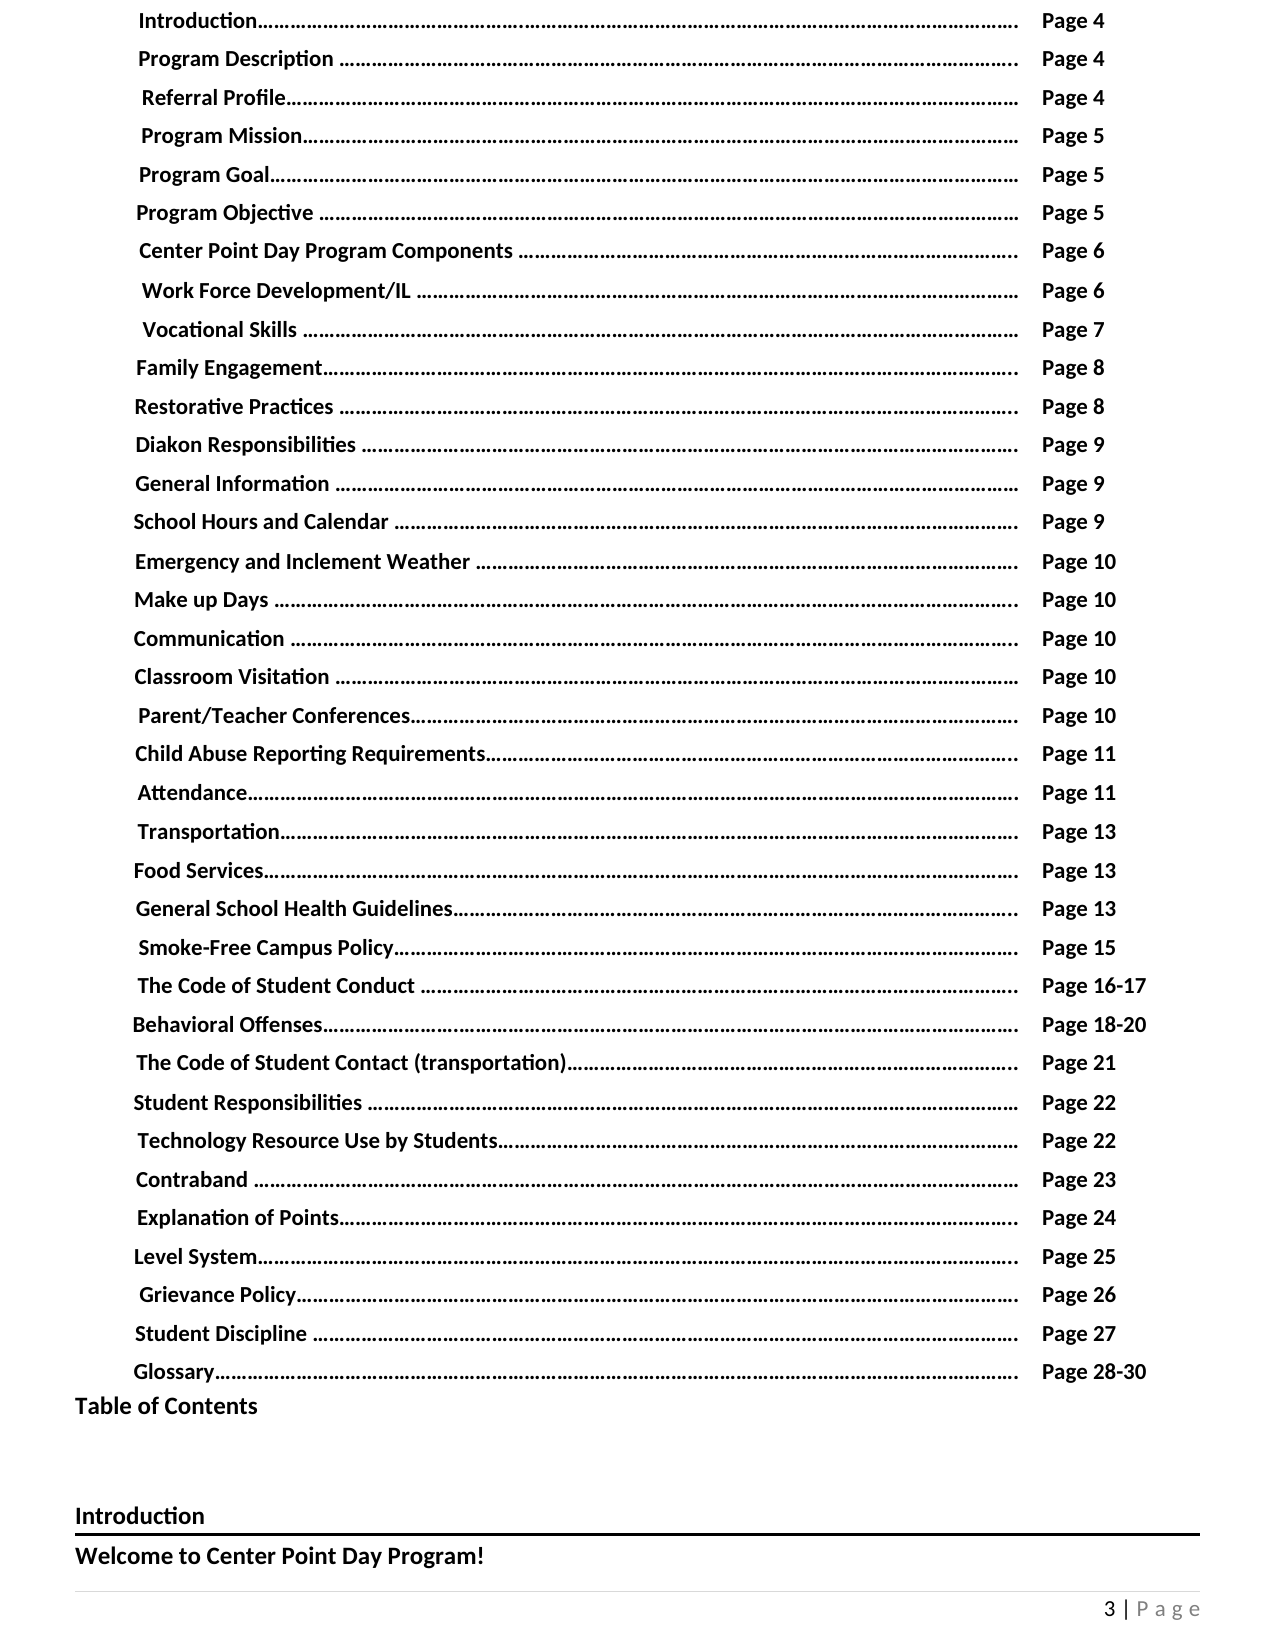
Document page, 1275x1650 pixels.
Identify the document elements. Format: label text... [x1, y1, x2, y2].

table_cell Grievance Policy……………………………………………………………………………………………………………………. [113, 1276, 1031, 1313]
table_cell Behavioral Offenses…………………….…………………………………………………………………………………………. [113, 1005, 1031, 1042]
table_cell Program Objective ………………………………………………………………………………………………………………… [113, 194, 1031, 231]
table_cell Page 4 [1031, 77, 1162, 117]
table_cell Page 8 [1031, 348, 1162, 387]
table_cell Page 5 [1031, 117, 1162, 154]
table_cell Attendance……………………………………………………………………………………………………………………………. [113, 772, 1031, 812]
table_cell Page 18-20 [1031, 1005, 1162, 1042]
table_cell School Hours and Calendar ……………………………………………………………………………………………………. [113, 501, 1031, 541]
table_cell Page 13 [1031, 851, 1162, 888]
table_cell Page 13 [1031, 889, 1162, 928]
table_cell Technology Resource Use by Students…………………………………………………………………………………… [113, 1122, 1031, 1159]
table_cell Program Mission…………………………………………………………………………………………………………………… [113, 117, 1031, 154]
table_cell Communication …………………………………………………………………………………………………………………….. [113, 618, 1031, 658]
table_cell Page 8 [1031, 387, 1162, 424]
table_header Introduction………………………………………….………………………………………………………………………………. [113, 0, 1031, 39]
table_cell Parent/Teacher Conferences…………………………………………………………………………………………………. [113, 695, 1031, 734]
table_cell Level System………………………………………………………………………………………………………………………….. [113, 1236, 1031, 1276]
table_cell Food Services…………………………………………………………………………………………………………………………. [113, 851, 1031, 888]
table_cell General Information ……………………………………………………………………………………………………………… [113, 464, 1031, 501]
table_cell Page 7 [1031, 310, 1162, 347]
table_cell Page 13 [1031, 812, 1162, 851]
table_cell Classroom Visitation ……………………………………………………………………………………………………………… [113, 658, 1031, 695]
table_cell Page 22 [1031, 1122, 1162, 1159]
table_cell Center Point Day Program Components ……………………………………………………………………………….. [113, 231, 1031, 271]
table_cell Restorative Practices …………………………………………………………………………………………………………….. [113, 387, 1031, 424]
table_cell Work Force Development/IL ………………………………………………………………………………………………… [113, 271, 1031, 310]
table_cell Child Abuse Reporting Requirements…………………………………………………………………………………….. [113, 735, 1031, 772]
table_cell Program Description …………………………………………………………………………………………………………….. [113, 40, 1031, 77]
table_cell Page 9 [1031, 464, 1162, 501]
text Introduction [75, 1500, 1200, 1533]
table_cell Page 16-17 [1031, 966, 1162, 1005]
table_cell Page 24 [1031, 1199, 1162, 1236]
table_cell Page 26 [1031, 1276, 1162, 1313]
table_cell Page 11 [1031, 772, 1162, 812]
table_cell Page 4 [1031, 40, 1162, 77]
table_cell Smoke-Free Campus Policy……………………………………………………………………………………………………. [113, 928, 1031, 966]
table_cell Page 10 [1031, 541, 1162, 581]
table_cell Page 6 [1031, 271, 1162, 310]
table_cell Page 25 [1031, 1236, 1162, 1276]
table_cell Page 10 [1031, 695, 1162, 734]
table_cell Referral Profile……………………………………………………………………………………………………………………… [113, 77, 1031, 117]
table_cell Page 11 [1031, 735, 1162, 772]
table_cell Transportation………………………………………………………………………………………………………………………. [113, 812, 1031, 851]
table_cell Page 10 [1031, 581, 1162, 618]
table_cell Page 6 [1031, 231, 1162, 271]
table_cell Page 9 [1031, 425, 1162, 464]
table_cell Program Goal………………………………………………………………………………………………………………………… [113, 154, 1031, 193]
table_cell Page 22 [1031, 1082, 1162, 1122]
table_cell Page 10 [1031, 658, 1162, 695]
table_cell Page 28-30 [1031, 1353, 1162, 1390]
table_header Page 4 [1031, 0, 1162, 39]
table_cell Vocational Skills …………………………………………………………………………………………………………………… [113, 310, 1031, 347]
table_cell Page 27 [1031, 1313, 1162, 1353]
table_cell Page 10 [1031, 618, 1162, 658]
table_cell Student Responsibilities ………………………………………………………………………………………………………… [113, 1082, 1031, 1122]
table_cell Contraband …………………………………………………………………………………………………………………………… [113, 1159, 1031, 1199]
table_cell Family Engagement……………………………………………………………………………………………………………….. [113, 348, 1031, 387]
table_cell Page 15 [1031, 928, 1162, 966]
table_cell Explanation of Points…………………………………………………………………………………………………………….. [113, 1199, 1031, 1236]
table_cell Glossary…………………………………………………………………………………………………………………………………. [113, 1353, 1031, 1390]
table_cell Page 23 [1031, 1159, 1162, 1199]
table_cell Diakon Responsibilities …………………………………………………………………………………………………………. [113, 425, 1031, 464]
table_cell Page 5 [1031, 154, 1162, 193]
table_cell General School Health Guidelines………………………………………………………………………………………….. [113, 889, 1031, 928]
table_cell Page 21 [1031, 1043, 1162, 1082]
table_cell Emergency and Inclement Weather ………………………………………………………………………………………. [113, 541, 1031, 581]
table_cell Page 9 [1031, 501, 1162, 541]
text Welcome to Center Point Day Program! [75, 1540, 1200, 1571]
table_cell Page 5 [1031, 194, 1162, 231]
table_cell The Code of Student Conduct ……………………………………………………………………………………………….. [113, 966, 1031, 1005]
text Table of Contents [75, 75, 1200, 1421]
table_cell Student Discipline …………………………………………………………………………………………………………………. [113, 1313, 1031, 1353]
table_cell Make up Days ……………………………………………………………………………………………………………………….. [113, 581, 1031, 618]
table_cell The Code of Student Contact (transportation)……………………………………………………………………….. [113, 1043, 1031, 1082]
